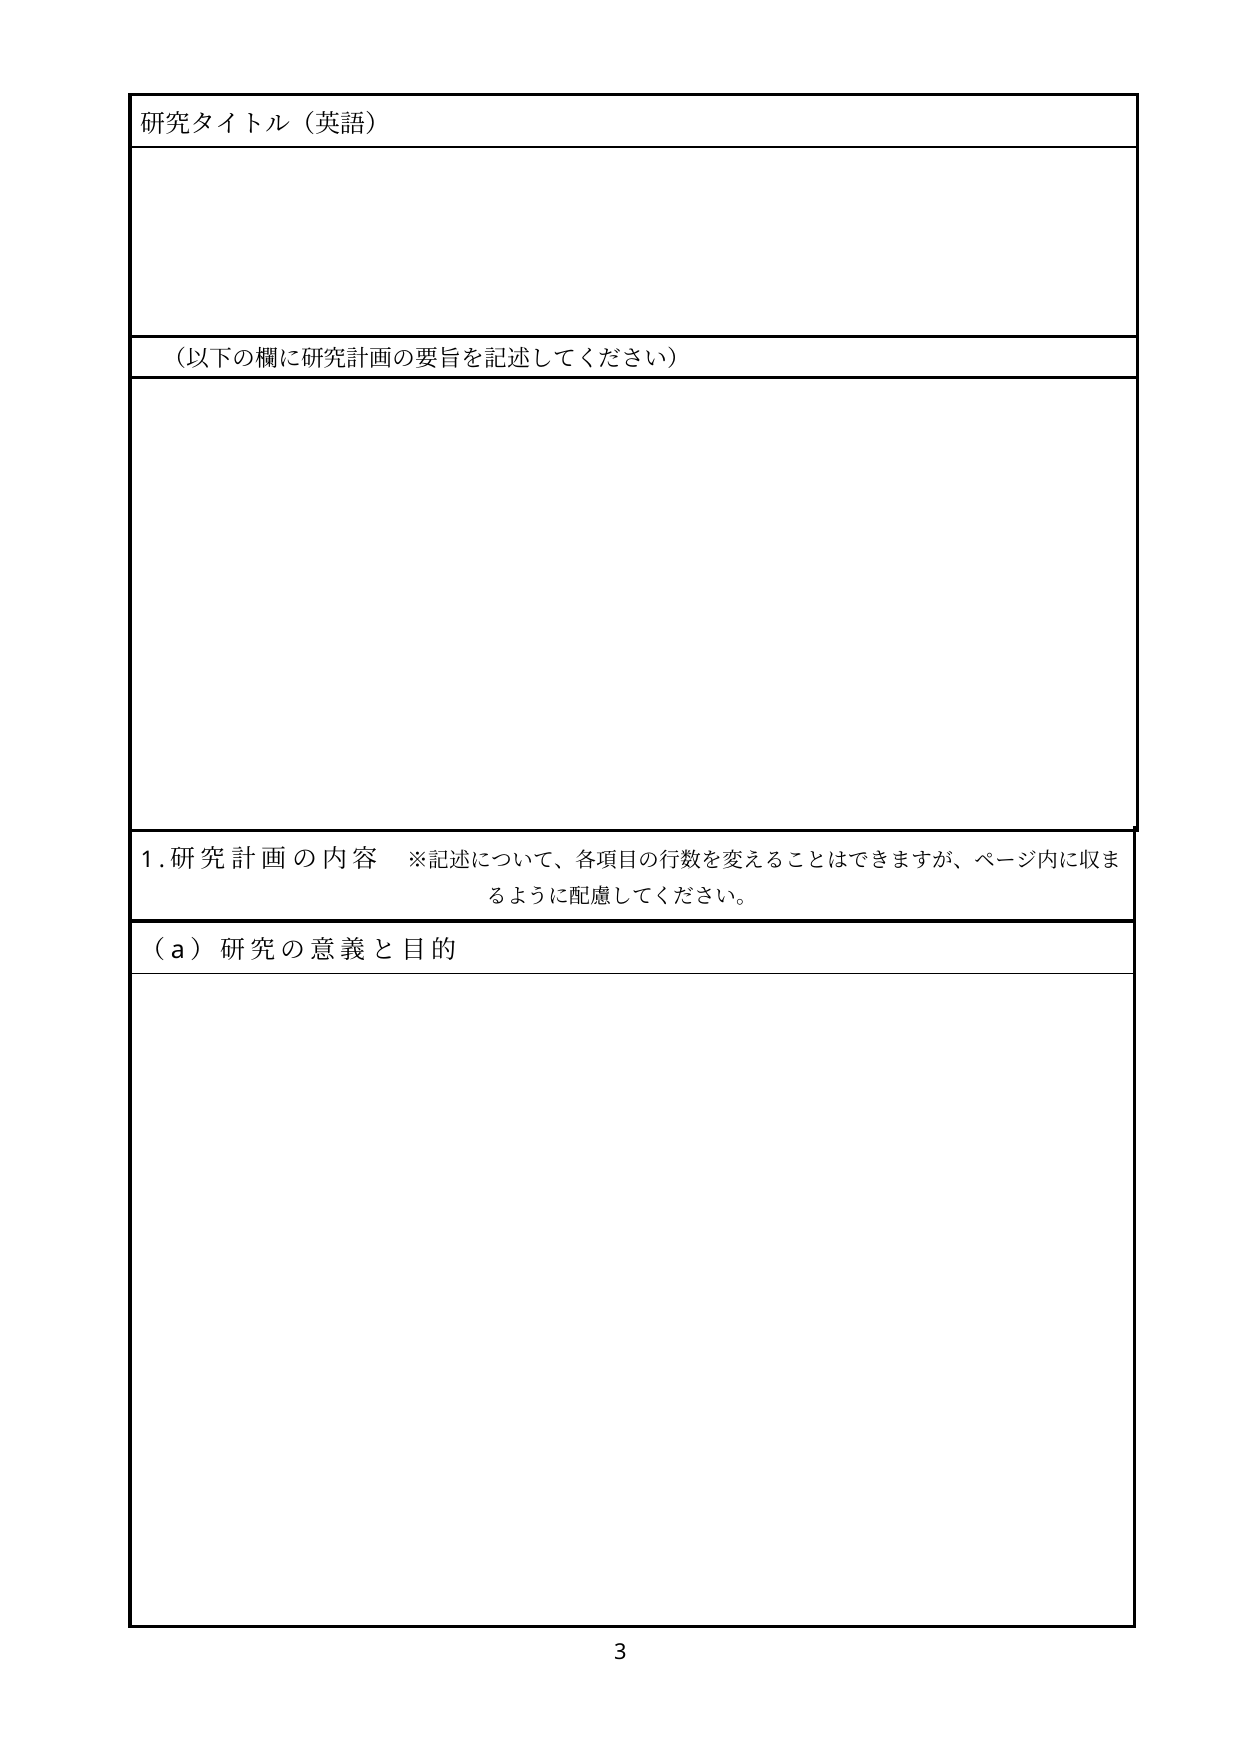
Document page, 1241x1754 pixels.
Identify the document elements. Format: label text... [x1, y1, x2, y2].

table_cell 1.研究計画の内容 ※記述について、各項目の行数を変えることはできますが、ページ内に収まるように配慮してください。 [132, 832, 1133, 919]
table_cell （以下の欄に研究計画の要旨を記述してください） [132, 338, 1136, 376]
table_cell [132, 379, 1136, 829]
table_cell [132, 148, 1136, 335]
table_cell （a）研究の意義と目的 [132, 923, 1133, 972]
table_cell [132, 974, 1133, 1625]
table_cell 研究タイトル（英語） [132, 96, 1136, 146]
